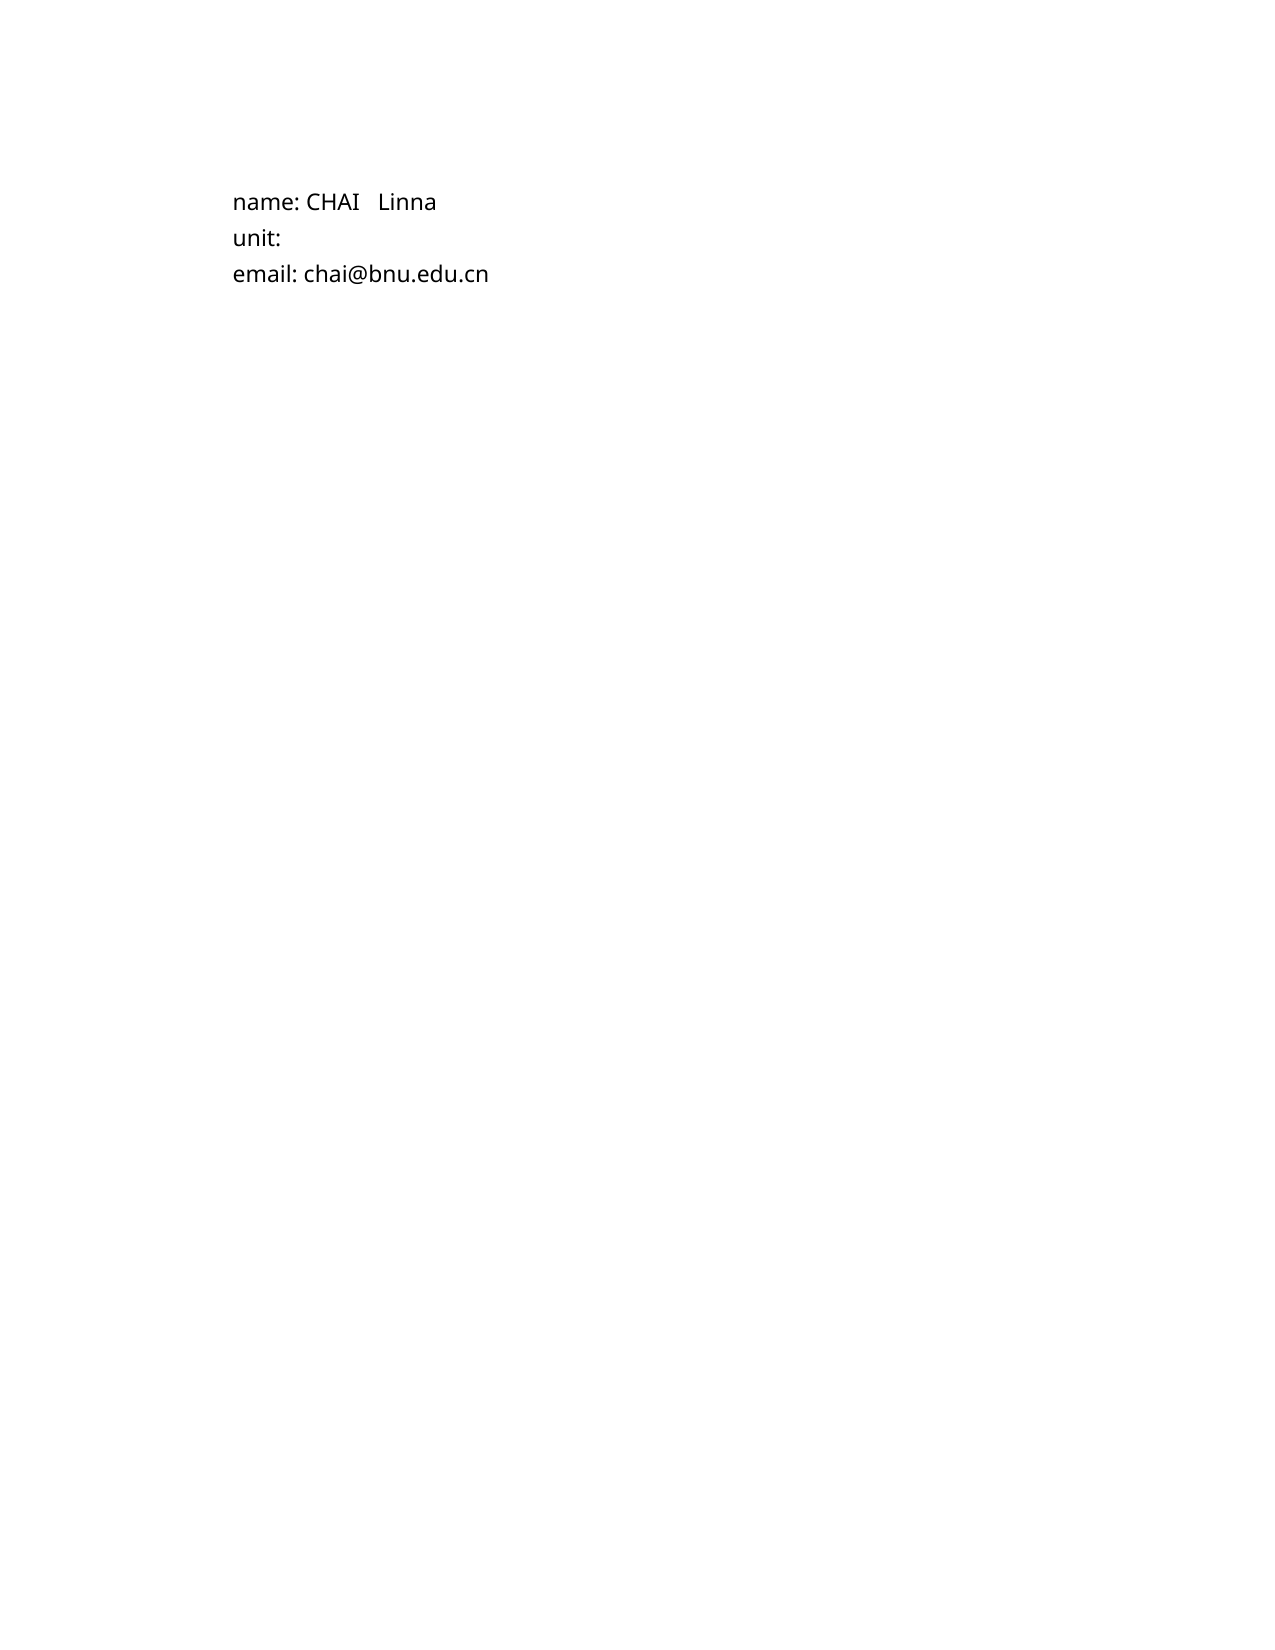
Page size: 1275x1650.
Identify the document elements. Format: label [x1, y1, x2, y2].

text [232, 150, 1087, 361]
